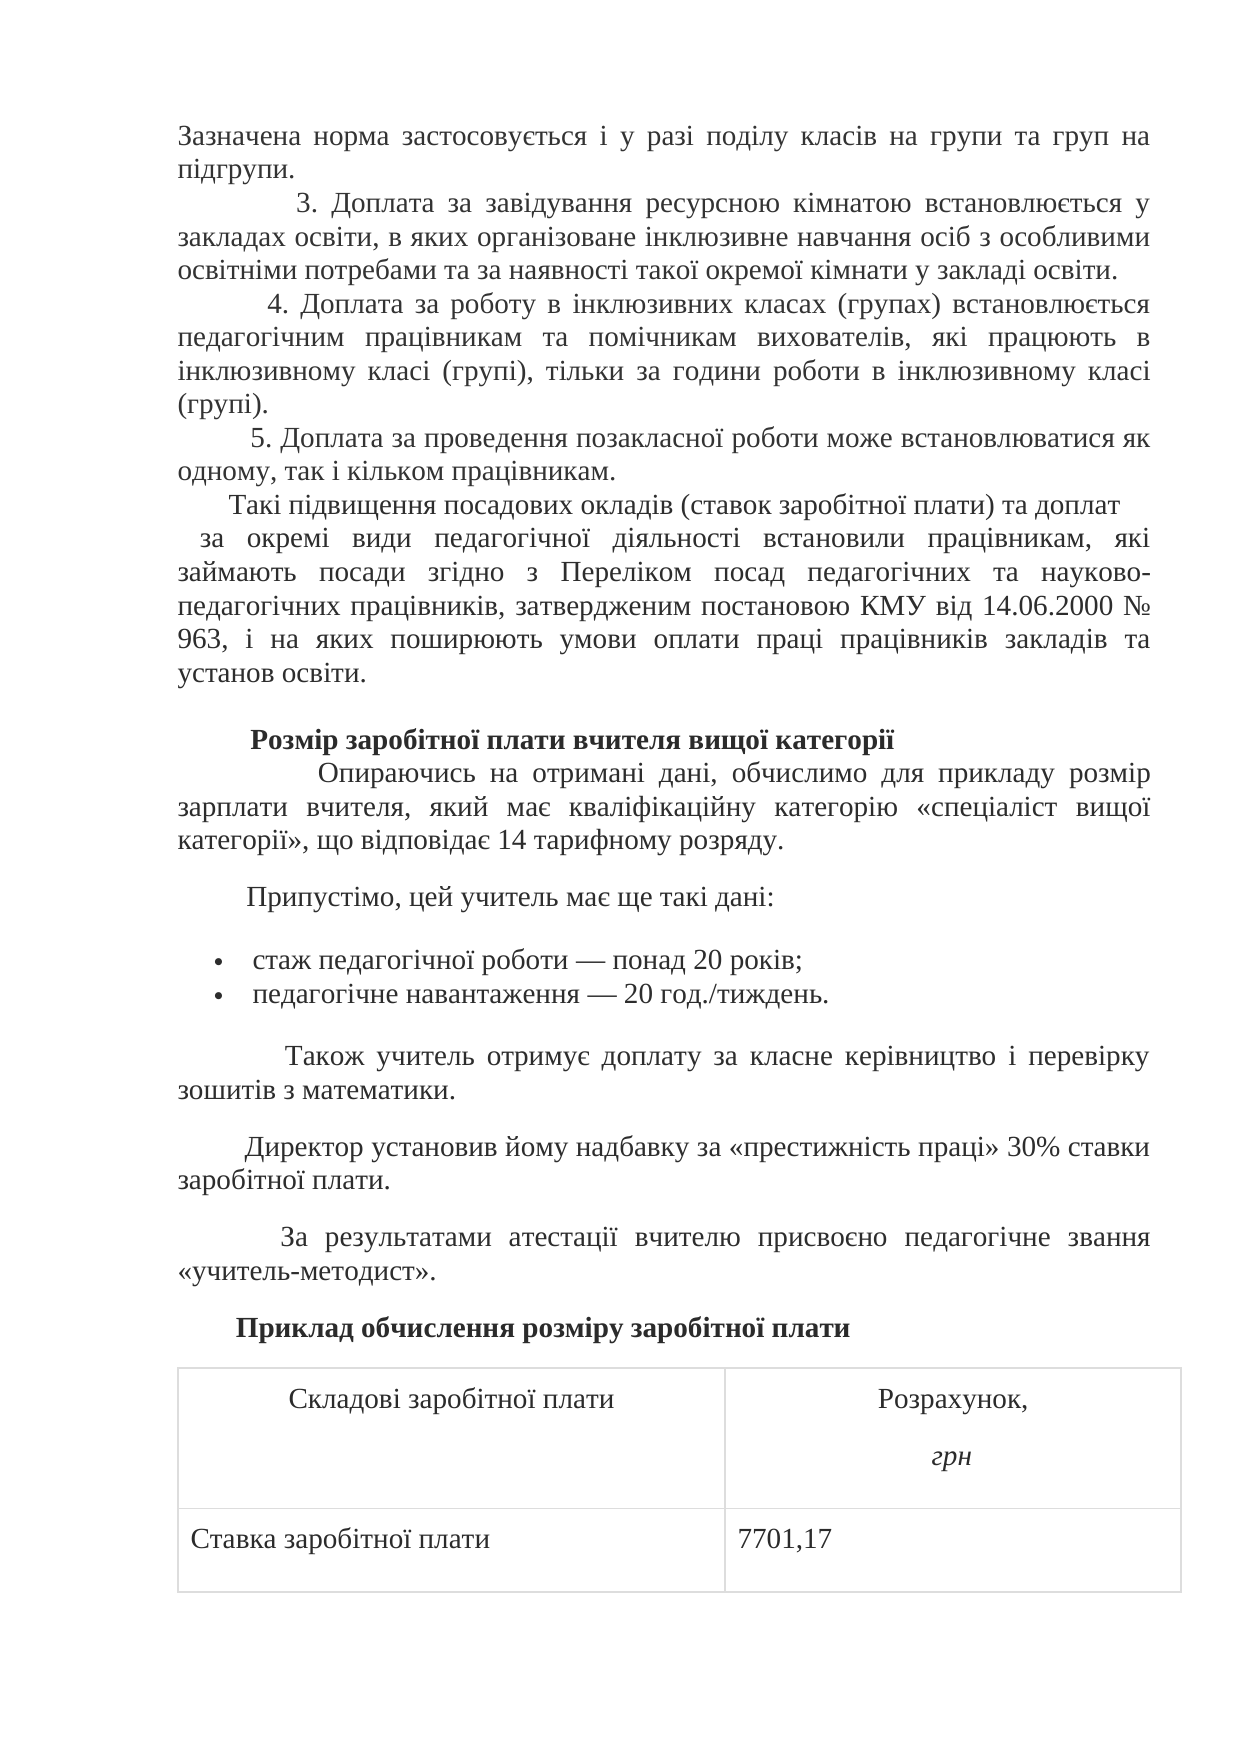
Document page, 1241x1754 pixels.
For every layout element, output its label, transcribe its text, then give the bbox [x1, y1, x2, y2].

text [177, 118, 1152, 185]
text Приклад обчислення розміру заробітної плати [177, 1310, 1152, 1343]
text Також учитель отримує доплату за класне керівництво і перевірку зошитів з математики. [177, 1038, 1152, 1106]
text Розмір заробітної плати вчителя вищої категорії [177, 722, 1152, 755]
table_header Складові заробітної плати [179, 1369, 724, 1507]
text Опираючись на отримані дані, обчислимо для прикладу розмір зарплати вчителя, який має кваліфікаційну категорію «спеціаліст вищої категорії», що відповідає 14 тарифному розряду. [177, 755, 1152, 856]
list стаж педагогічної роботи — понад 20 років; [215, 942, 1152, 976]
text за окремі види педагогічної діяльності встановили працівникам, які займають посади згідно з Переліком посад педагогічних та науково-педагогічних працівників, затвердженим постановою КМУ від 14.06.2000 № 963, і на яких поширюють умови оплати праці працівників закладів та установ освіти. [177, 521, 1152, 688]
text 3. Доплата за завідування ресурсною кімнатою встановлюється у закладах освіти, в яких організоване інклюзивне навчання осіб з особливими освітніми потребами та за наявності такої окремої кімнати у закладі освіти. [177, 185, 1152, 286]
text Директор установив йому надбавку за «престижність праці» 30% ставки заробітної плати. [177, 1129, 1152, 1196]
text Такі підвищення посадових окладів (ставок заробітної плати) та доплат [177, 487, 1152, 521]
table_cell 7701,17 [726, 1509, 1180, 1591]
text 4. Доплата за роботу в інклюзивних класах (групах) встановлюється педагогічним працівникам та помічникам вихователів, які працюють в інклюзивному класі (групі), тільки за години роботи в інклюзивному класі (групі). [177, 286, 1152, 420]
list педагогічне навантаження — 20 год./тиждень. [215, 976, 1152, 1009]
text 5. Доплата за проведення позакласної роботи може встановлюватися як одному, так і кільком працівникам. [177, 420, 1152, 487]
table_header Розрахунок, грн [726, 1369, 1180, 1507]
text Припустімо, цей учитель має ще такі дані: [177, 879, 1152, 913]
table_cell Ставка заробітної плати [179, 1509, 724, 1591]
text За результатами атестації вчителю присвоєно педагогічне звання «учитель-методист». [177, 1219, 1152, 1287]
